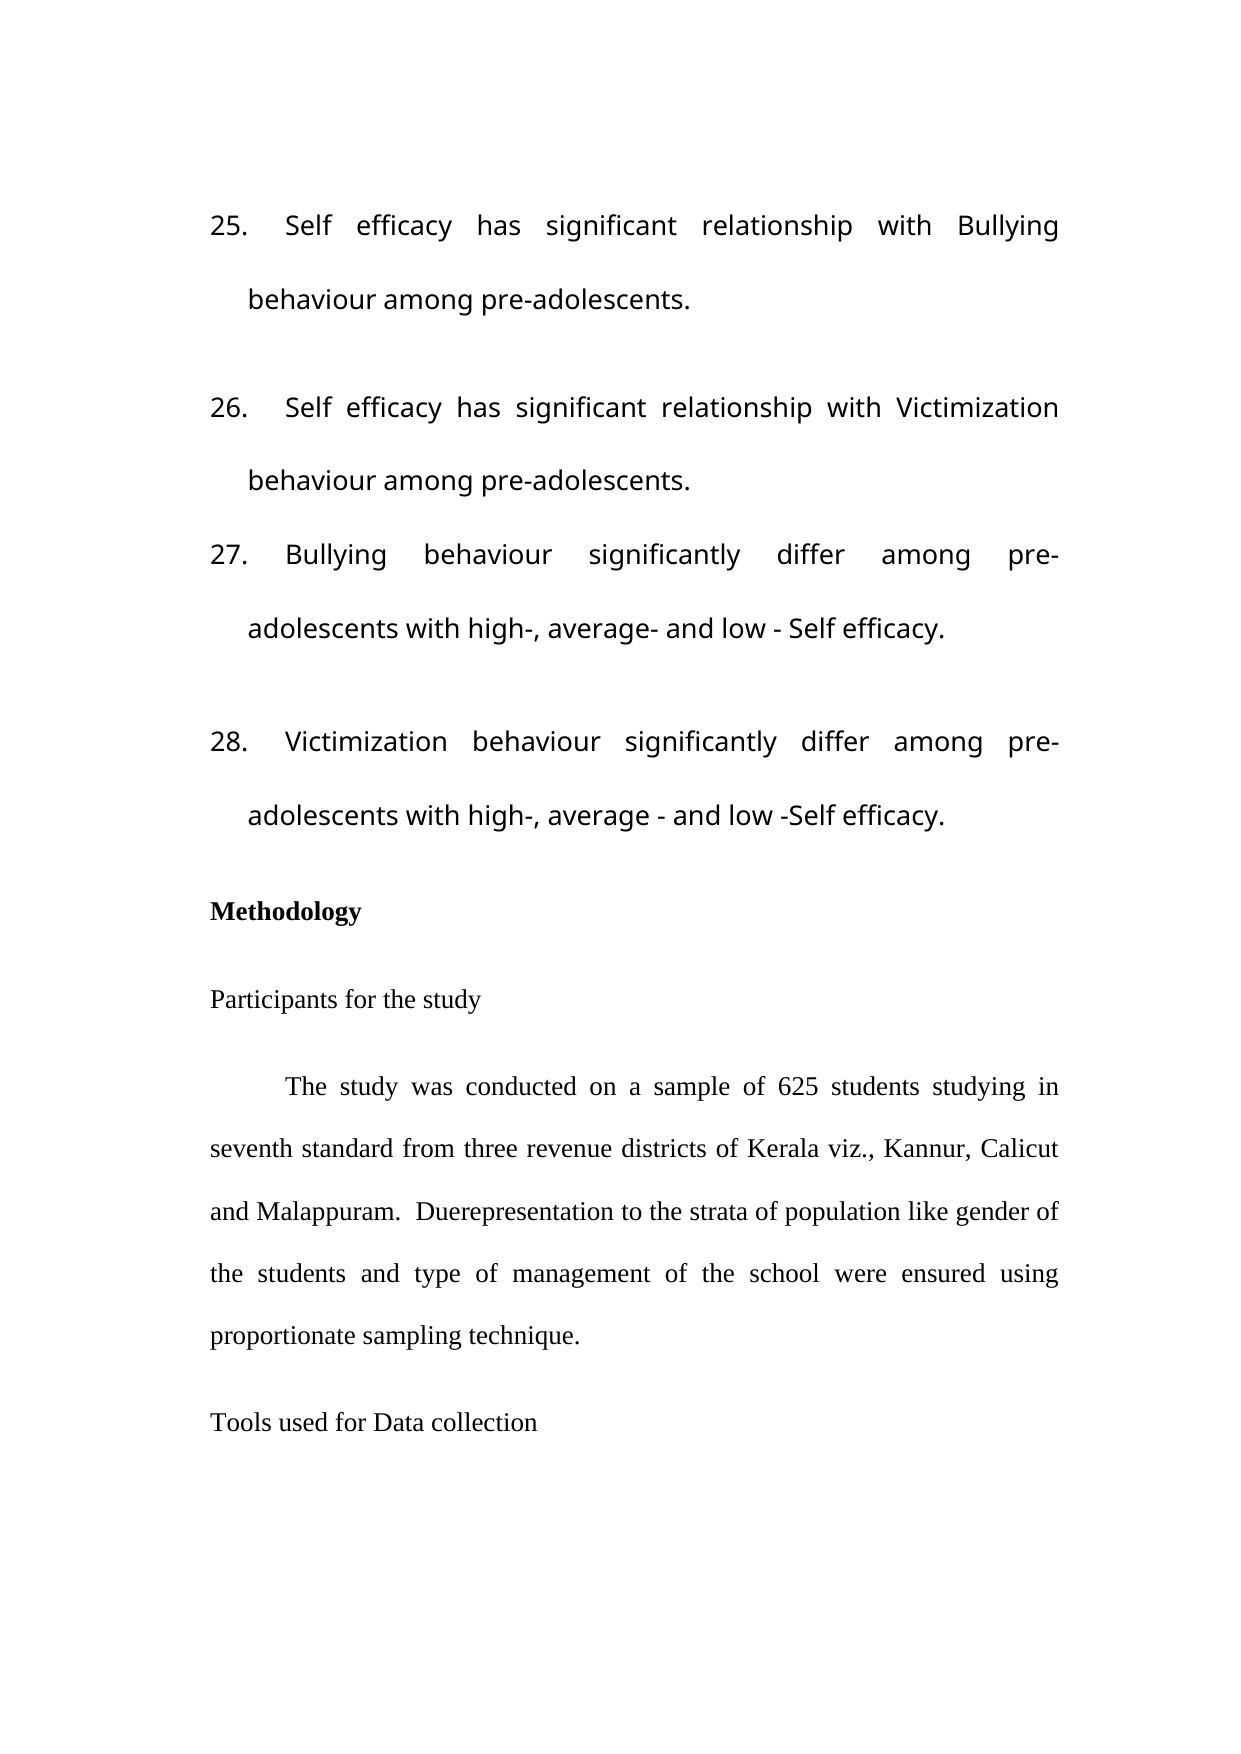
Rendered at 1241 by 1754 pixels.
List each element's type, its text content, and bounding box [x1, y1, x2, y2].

list Self efficacy has significant relationship with Bullying behaviour among pre-adolescents. [210, 206, 1060, 317]
list Victimization behaviour significantly differ among pre-adolescents with high-, average - and low -Self efficacy. [210, 723, 1060, 833]
text Participants for the study [210, 983, 1060, 1014]
text The study was conducted on a sample of 625 students studying in seventh standard from three revenue districts of Kerala viz., Kannur, Calicut and Malappuram. Duerepresentation to the strata of population like gender of the students and type of management of the school were ensured using proportionate sampling technique. [210, 1070, 1060, 1350]
list Self efficacy has significant relationship with Victimization behaviour among pre-adolescents. [210, 388, 1060, 499]
text Methodology [210, 895, 1060, 927]
text Tools used for Data collection [210, 1406, 1060, 1438]
list Bullying behaviour significantly differ among pre-adolescents with high-, average- and low - Self efficacy. [210, 536, 1060, 646]
